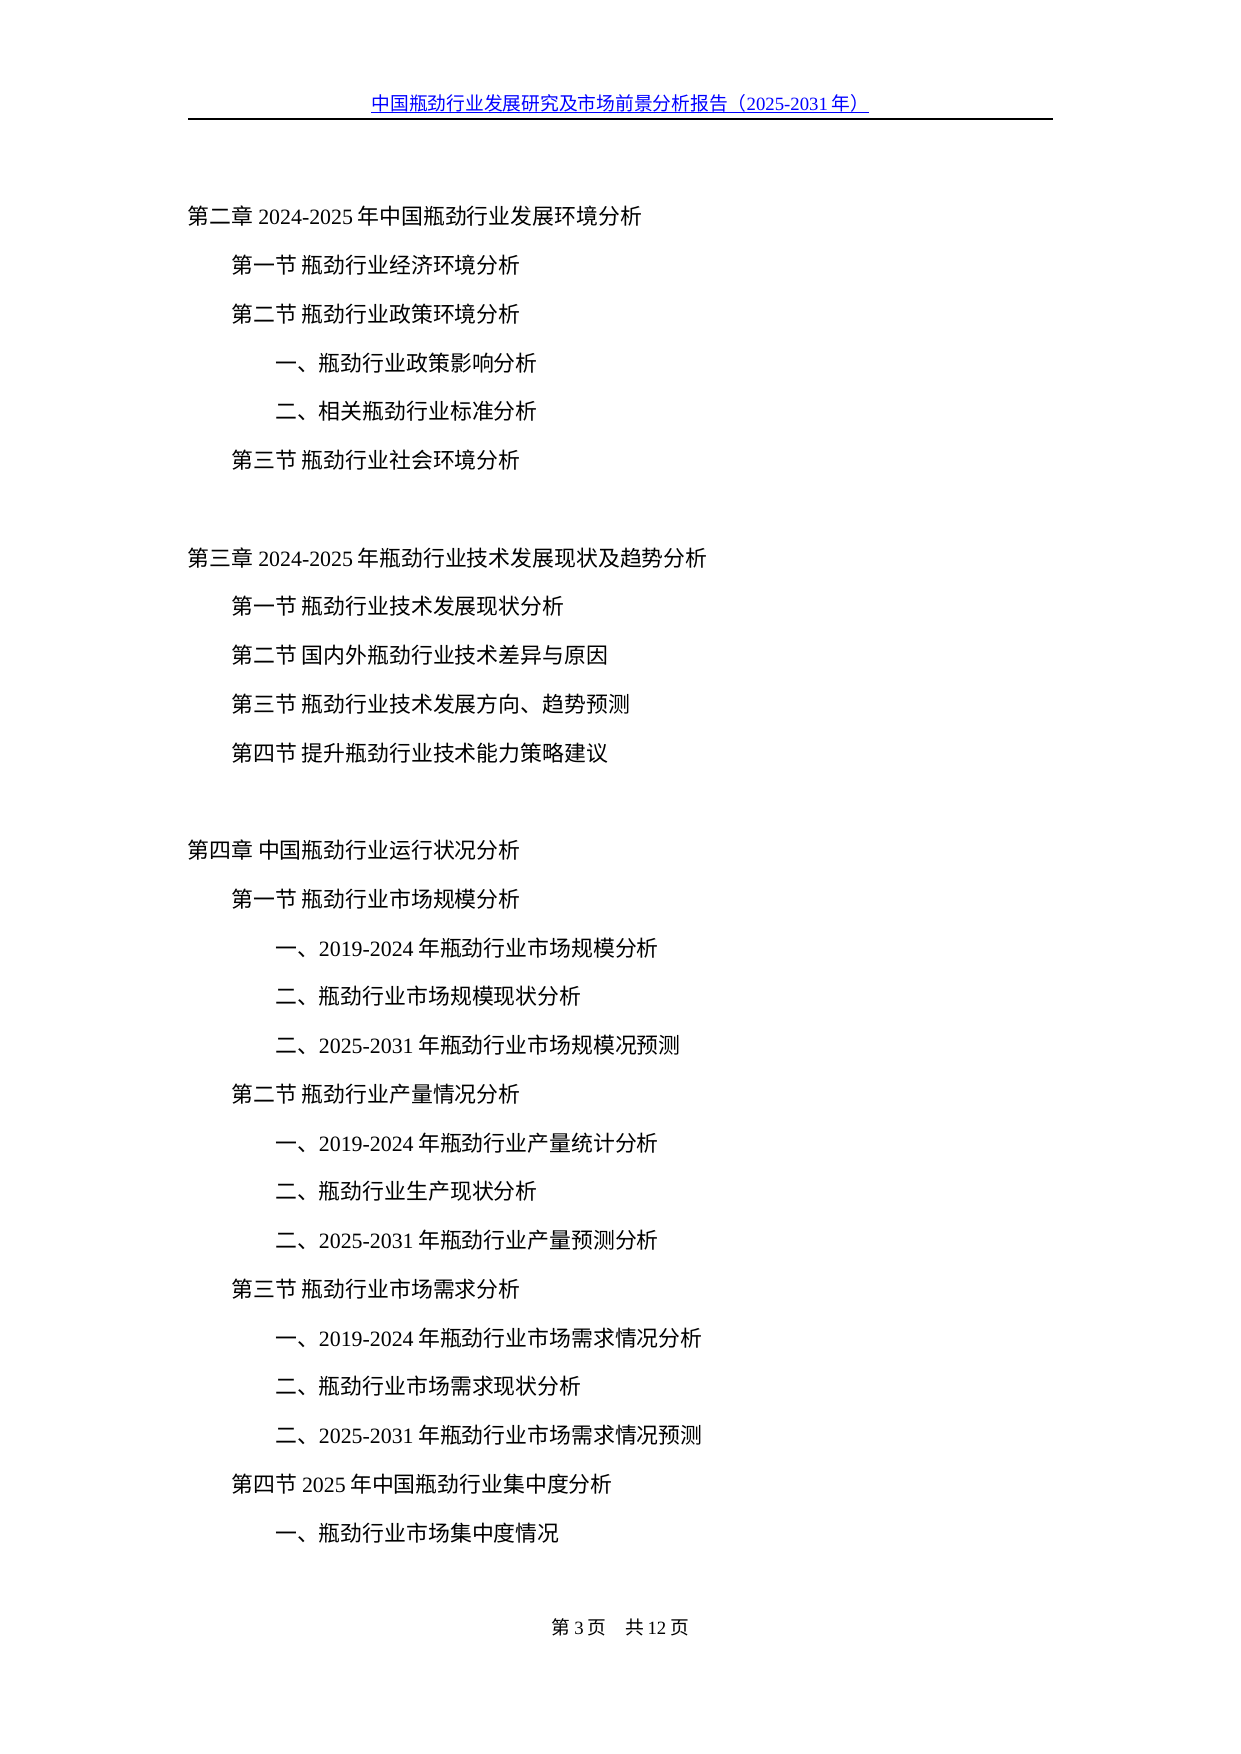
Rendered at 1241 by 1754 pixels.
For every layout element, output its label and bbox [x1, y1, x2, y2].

text [187, 150, 1053, 1548]
